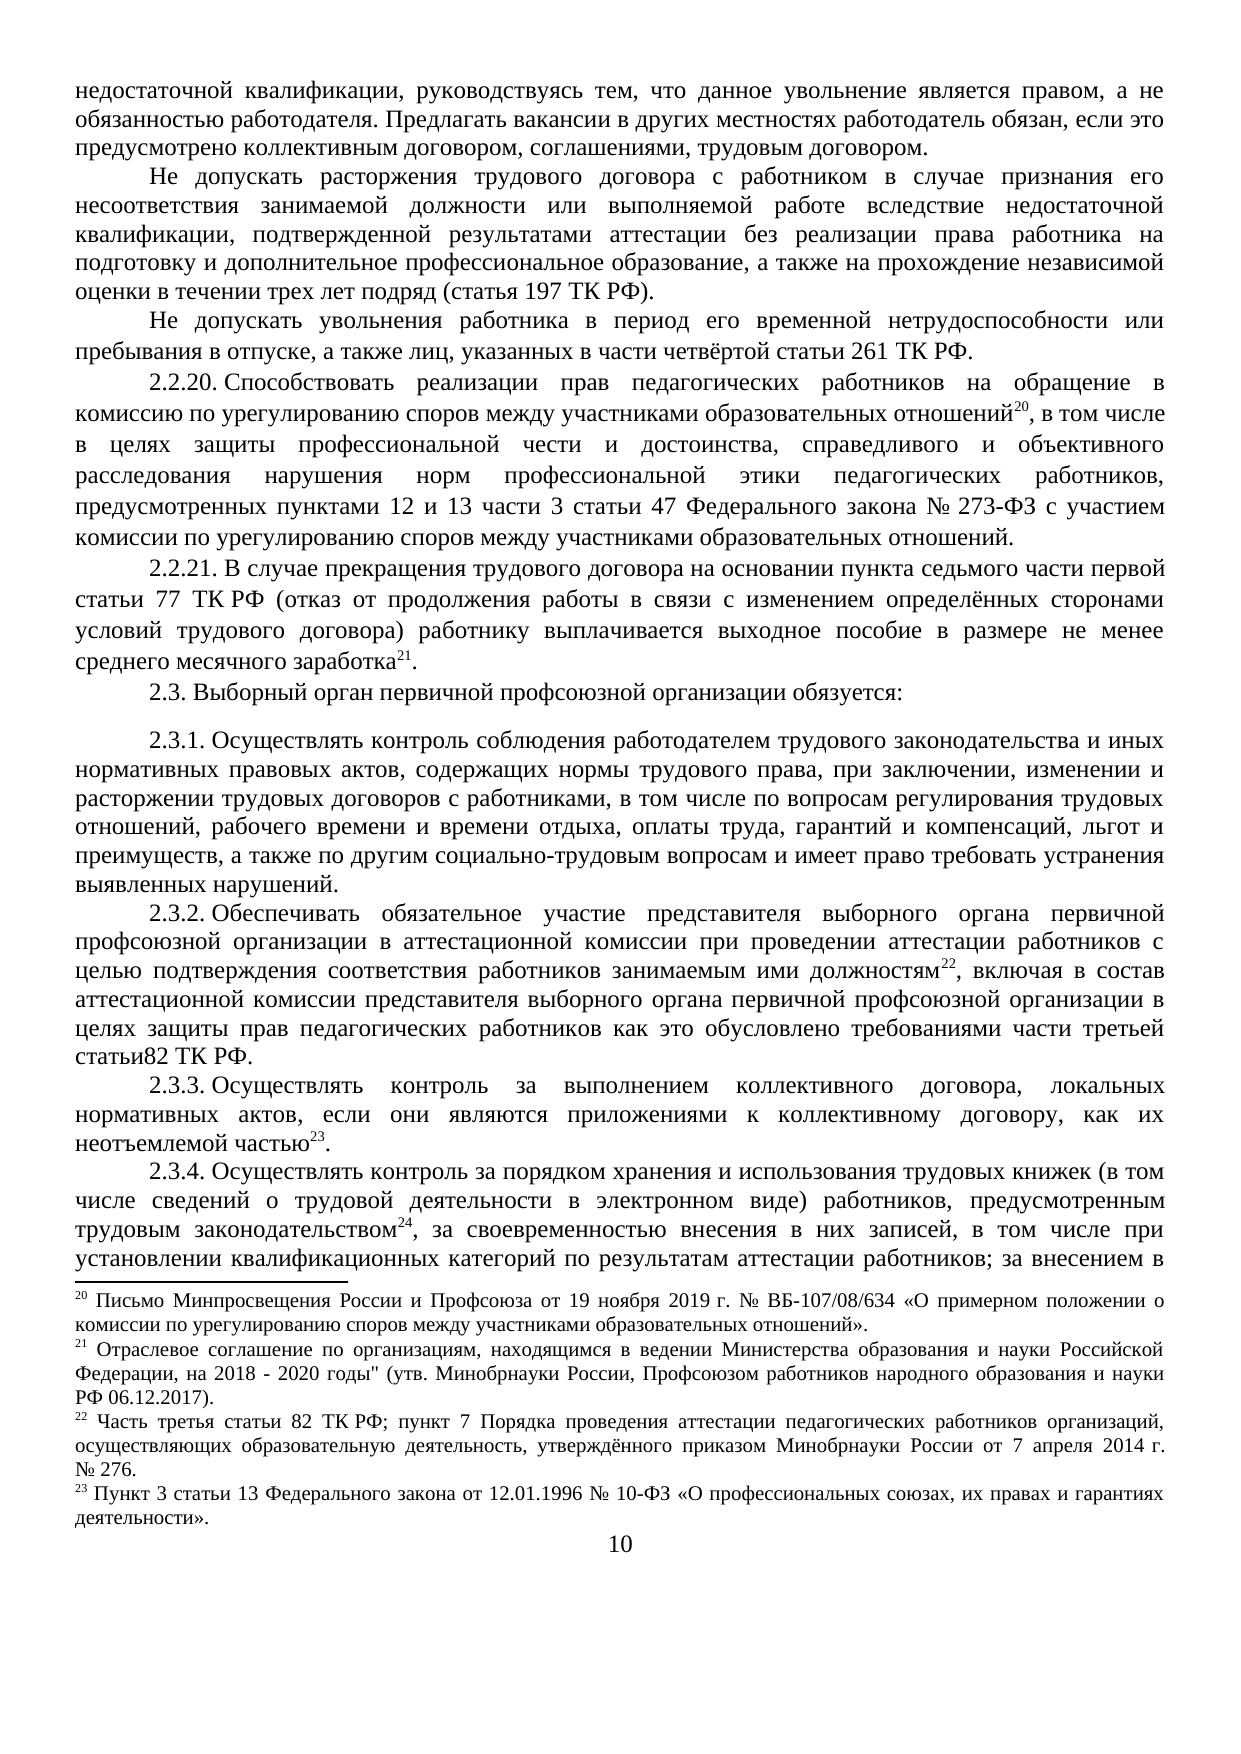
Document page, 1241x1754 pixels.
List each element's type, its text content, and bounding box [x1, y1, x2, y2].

text 2.3.3. Осуществлять контроль за выполнением коллективного договора, локальных нормативных актов, если они являются приложениями к коллективному договору, как их неотъемлемой частью. [75, 1070, 1165, 1156]
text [75, 75, 1165, 161]
text 2.3. Выборный орган первичной профсоюзной организации обязуется: [75, 677, 1165, 706]
text 2.2.20. Способствовать реализации прав педагогических работников на обращение в комиссию по урегулированию споров между участниками образовательных отношений, в том числе в целях защиты профессиональной чести и достоинства, справедливого и объективного расследования нарушения норм профессиональной этики педагогических работников, предусмотренных пунктами 12 и 13 части 3 статьи 47 Федерального закона № 273-ФЗ с участием комиссии по урегулированию споров между участниками образовательных отношений. [75, 367, 1165, 551]
text Не допускать увольнения работника в период его временной нетрудоспособности или пребывания в отпуске, а также лиц, указанных в части четвёртой статьи 261 ТК РФ. [75, 305, 1165, 365]
text 2.3.2. Обеспечивать обязательное участие представителя выборного органа первичной профсоюзной организации в аттестационной комиссии при проведении аттестации работников с целью подтверждения соответствия работников занимаемым ими должностям, включая в состав аттестационной комиссии представителя выборного органа первичной профсоюзной организации в целях защиты прав педагогических работников как это обусловлено требованиями части третьей статьи82 ТК РФ. [75, 898, 1165, 1070]
text 2.2.21. В случае прекращения трудового договора на основании пункта седьмого части первой статьи 77 ТК РФ (отказ от продолжения работы в связи с изменением определённых сторонами условий трудового договора) работнику выплачивается выходное пособие в размере не менее среднего месячного заработка. [75, 553, 1165, 675]
text Не допускать расторжения трудового договора с работником в случае признания его несоответствия занимаемой должности или выполняемой работе вследствие недостаточной квалификации, подтвержденной результатами аттестации без реализации права работника на подготовку и дополнительное профессиональное образование, а также на прохождение независимой оценки в течении трех лет подряд (статья 197 ТК РФ). [75, 161, 1165, 305]
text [75, 1156, 1165, 1271]
text 2.3.1. Осуществлять контроль соблюдения работодателем трудового законодательства и иных нормативных правовых актов, содержащих нормы трудового права, при заключении, изменении и расторжении трудовых договоров с работниками, в том числе по вопросам регулирования трудовых отношений, рабочего времени и времени отдыха, оплаты труда, гарантий и компенсаций, льгот и преимуществ, а также по другим социально-трудовым вопросам и имеет право требовать устранения выявленных нарушений. [75, 725, 1165, 898]
